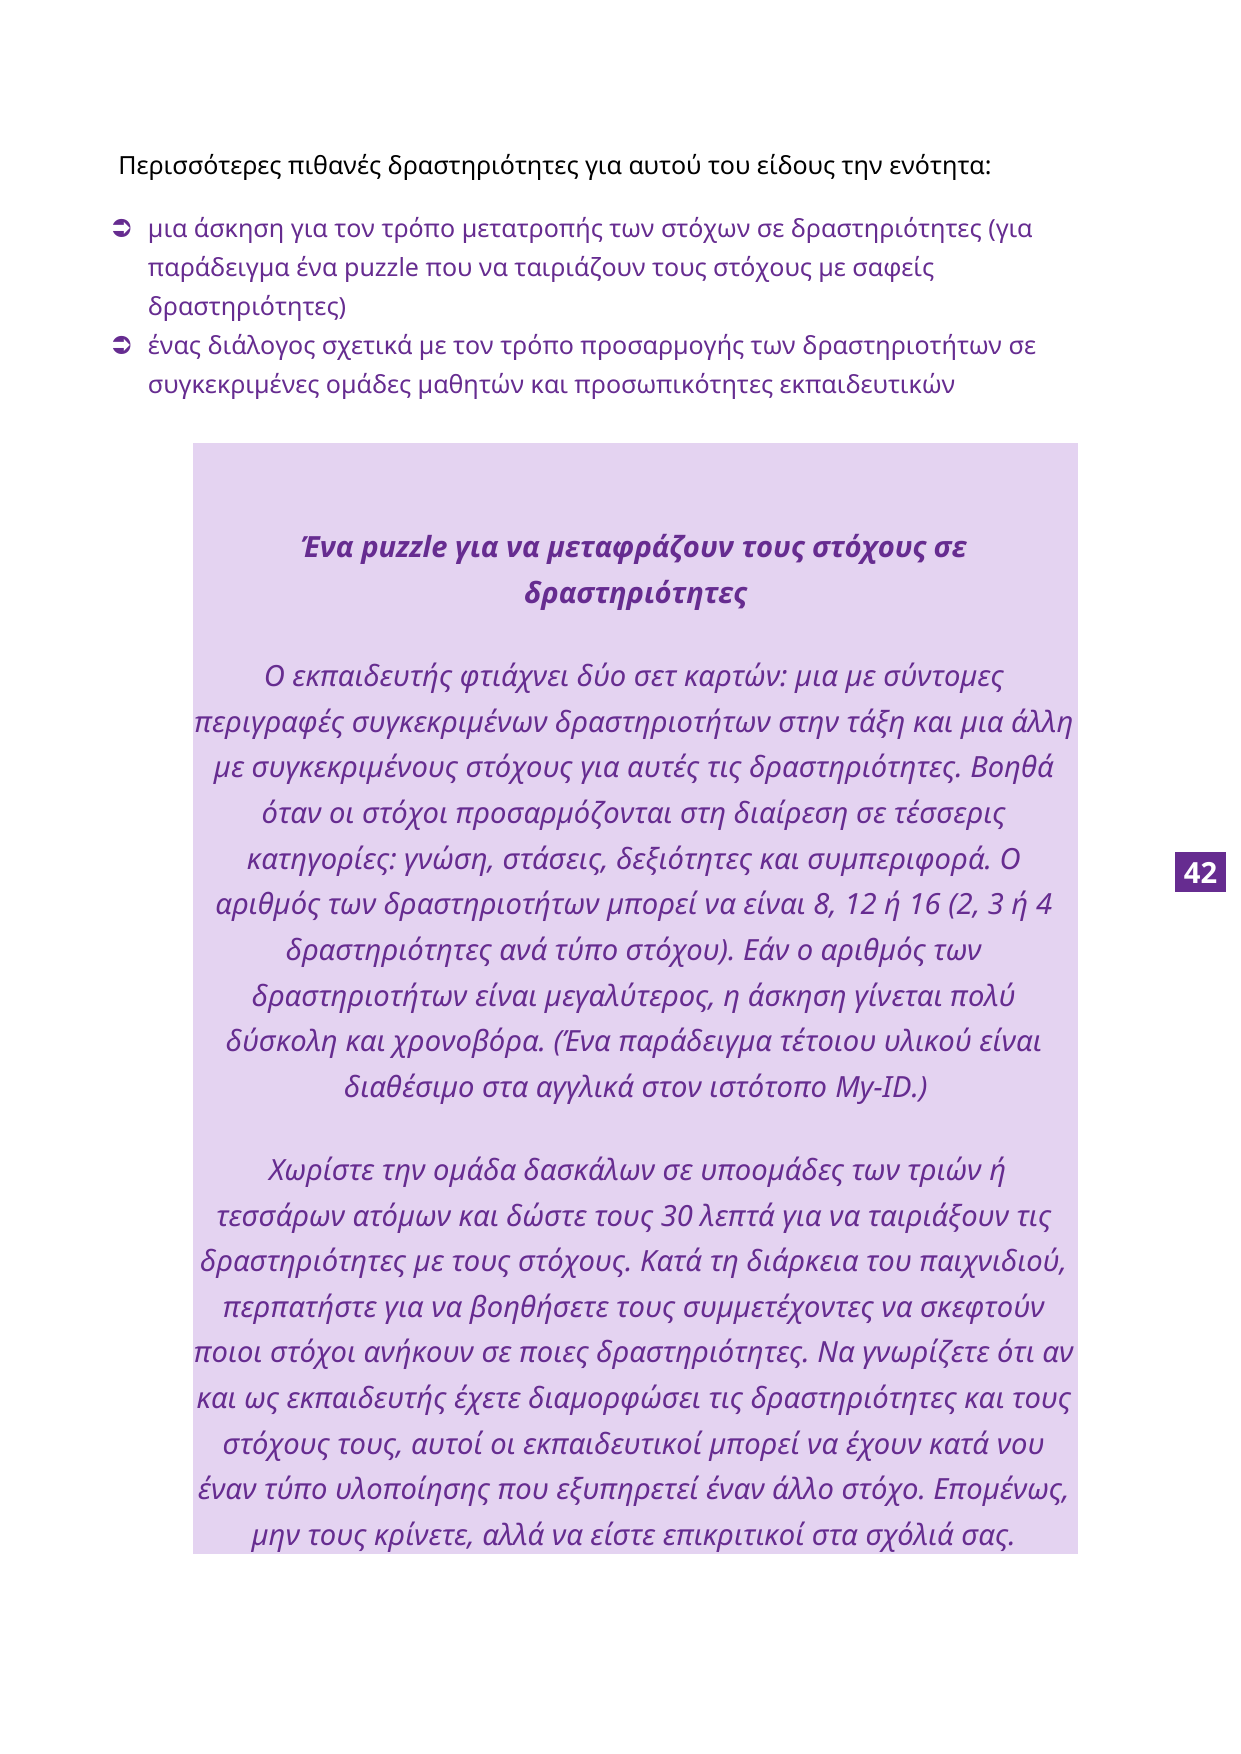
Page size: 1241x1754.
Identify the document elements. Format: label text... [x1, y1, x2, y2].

text Περισσότερες πιθανές δραστηριότητες για αυτού του είδους την ενότητα: [118, 148, 1122, 182]
list ένας διάλογος σχετικά με τον τρόπο προσαρμογής των δραστηριοτήτων σε συγκεκριμένες ομάδες μαθητών και προσωπικότητες εκπαιδευτικών [110, 328, 1122, 401]
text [193, 1149, 1078, 1554]
list μια άσκηση για τον τρόπο μετατροπής των στόχων σε δραστηριότητες (για παράδειγμα ένα puzzle που να ταιριάζουν τους στόχους με σαφείς δραστηριότητες) [110, 210, 1122, 323]
text Ένα puzzle για να μεταφράζουν τους στόχους σε δραστηριότητες [193, 527, 1078, 612]
text Ο εκπαιδευτής φτιάχνει δύο σετ καρτών: μια με σύντομες περιγραφές συγκεκριμένων δραστηριοτήτων στην τάξη και μια άλλη με συγκεκριμένους στόχους για αυτές τις δραστηριότητες. Βοηθά όταν οι στόχοι προσαρμόζονται στη διαίρεση σε τέσσερις κατηγορίες: γνώση, στάσεις, δεξιότητες και συμπεριφορά. Ο αριθμός των δραστηριοτήτων μπορεί να είναι 8, 12 ή 16 (2, 3 ή 4 δραστηριότητες ανά τύπο στόχου). Εάν ο αριθμός των δραστηριοτήτων είναι μεγαλύτερος, η άσκηση γίνεται πολύ δύσκολη και χρονοβόρα. (Ένα παράδειγμα τέτοιου υλικού είναι διαθέσιμο στα αγγλικά στον ιστότοπο My-ID.) [193, 655, 1078, 1106]
